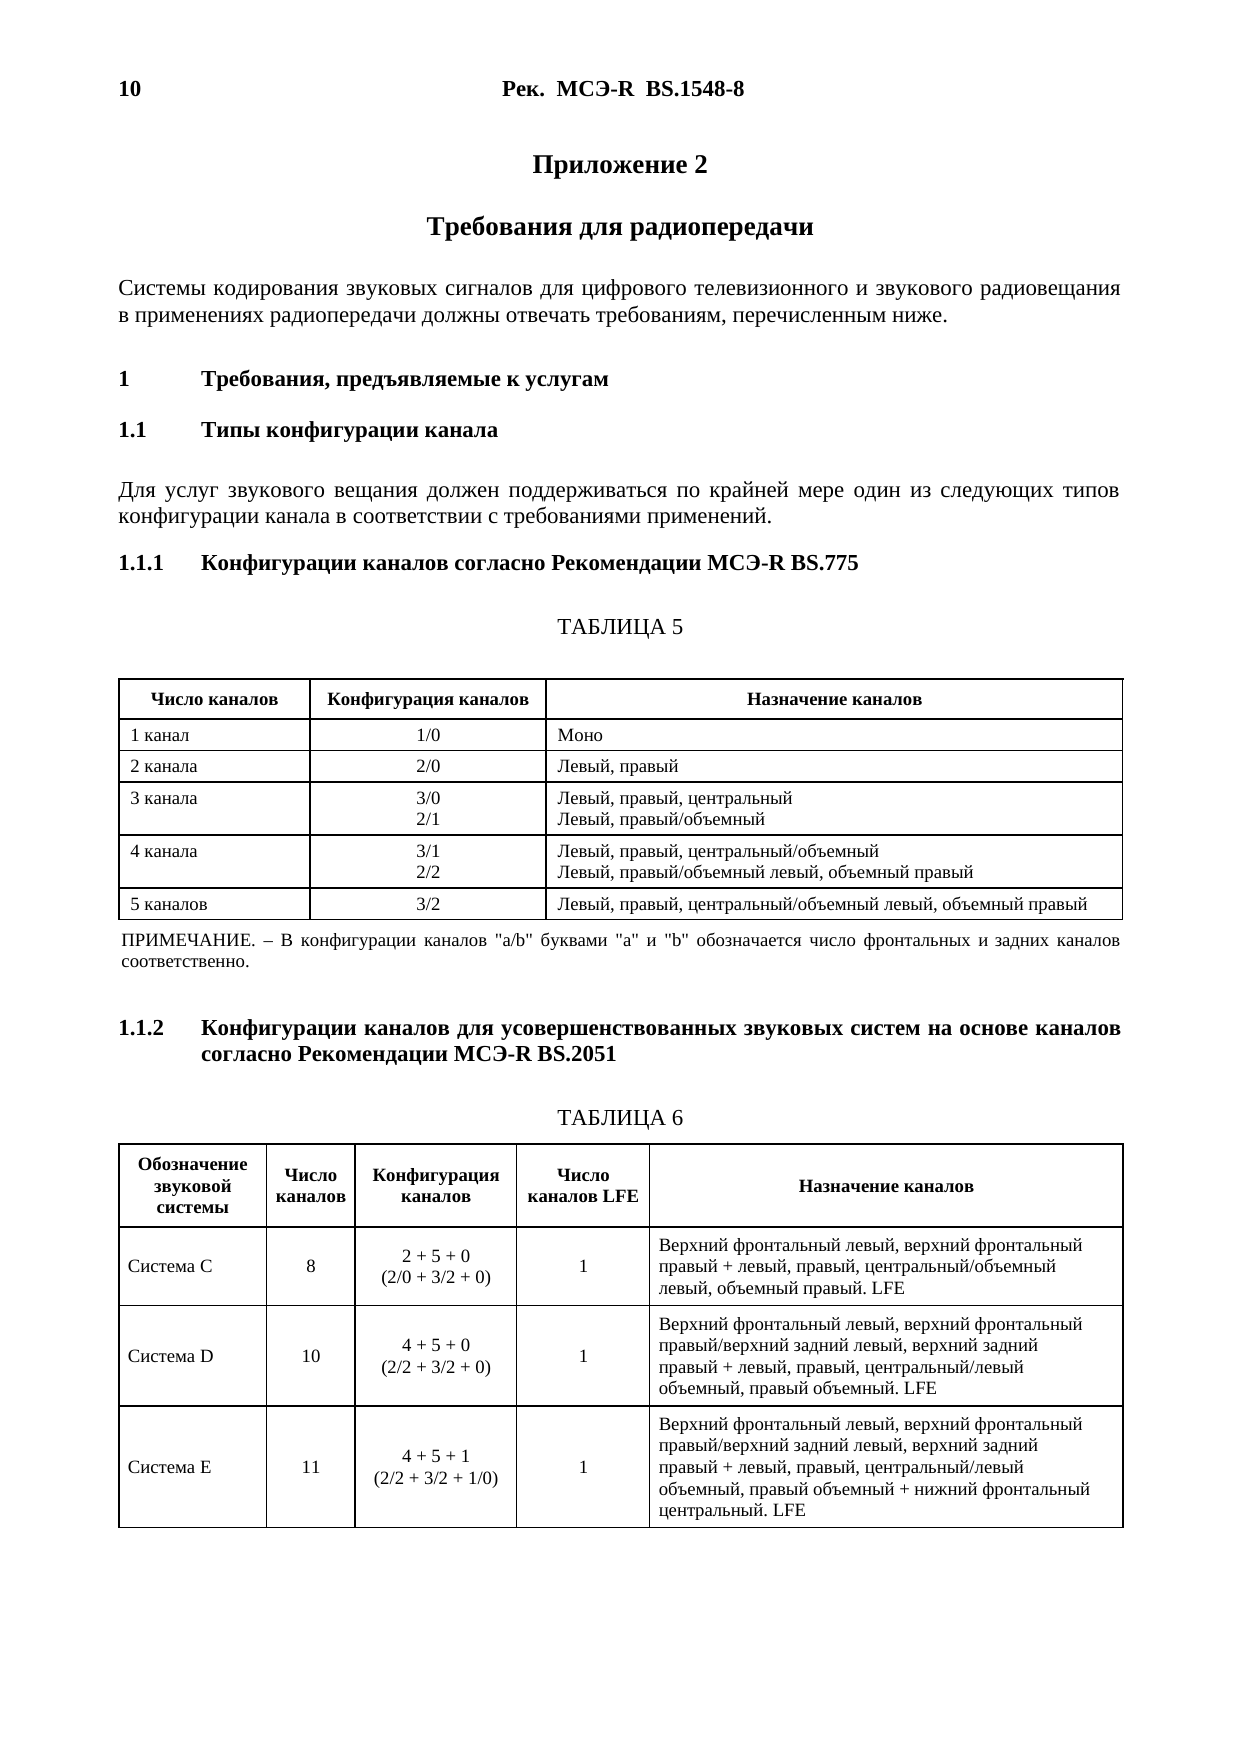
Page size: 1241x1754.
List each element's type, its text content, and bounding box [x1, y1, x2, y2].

subtitle 1 Требования, предъявляемые к услугам [118, 365, 1122, 391]
table_header Обозначение звуковой системы [120, 1145, 266, 1226]
table_cell 1 [517, 1306, 649, 1405]
table_cell 1/0 [311, 720, 545, 749]
subtitle 1.1.1 Конфигурации каналов согласно Рекомендации МСЭ-R BS.775 [118, 549, 1122, 576]
table_header Число каналов [267, 1145, 354, 1226]
table_cell 11 [267, 1407, 354, 1527]
table_cell 1 [517, 1407, 649, 1527]
table_header Число каналов LFE [517, 1145, 649, 1226]
subtitle 1.1.2 Конфигурации каналов для усовершенствованных звуковых систем на основе каналов согласно Рекомендации МСЭ-R BS.2051 [118, 1014, 1122, 1067]
table_cell 10 [267, 1306, 354, 1405]
table_cell 1 [517, 1228, 649, 1305]
table_cell 2/0 [311, 751, 545, 781]
table_cell Левый, правый, центральный Левый, правый/объемный [547, 783, 1122, 834]
table_cell Система C [120, 1228, 266, 1305]
table_cell 3/1 2/2 [311, 836, 545, 887]
table_cell 3/2 [311, 889, 545, 918]
title Приложение 2 Требования для радиопередачи [118, 148, 1122, 241]
table_header Число каналов [120, 680, 309, 718]
table_header Назначение каналов [547, 680, 1122, 718]
table_cell 4 канала [120, 836, 309, 887]
text ТАБЛИЦА 5 [118, 613, 1122, 639]
table_cell ПРИМЕЧАНИЕ. – В конфигурации каналов "a/b" буквами "a" и "b" обозначается число фронтальных и задних каналов соответственно. [119, 920, 1123, 972]
table_cell 5 каналов [120, 889, 309, 918]
table_cell Левый, правый [547, 751, 1122, 781]
table_cell 1 канал [120, 720, 309, 749]
table_cell 3/0 2/1 [311, 783, 545, 834]
table_cell Верхний фронтальный левый, верхний фронтальный правый/верхний задний левый, верхний задний правый + левый, правый, центральный/левый объемный, правый объемный + нижний фронтальный центральный. LFE [650, 1407, 1122, 1527]
table_cell Левый, правый, центральный/объемный Левый, правый/объемный левый, объемный правый [547, 836, 1122, 887]
table_cell Моно [547, 720, 1122, 749]
table_cell Левый, правый, центральный/объемный левый, объемный правый [547, 889, 1122, 918]
table_cell 2 + 5 + 0 (2/0 + 3/2 + 0) [356, 1228, 516, 1305]
table_cell 8 [267, 1228, 354, 1305]
table_header Конфигурация каналов [311, 680, 545, 718]
title Системы кодирования звуковых сигналов для цифрового телевизионного и звукового радиовещания в применениях радиопередачи должны отвечать требованиям, перечисленным ниже. [118, 274, 1122, 327]
title Для услуг звукового вещания должен поддерживаться по крайней мере один из следующих типов конфигурации канала в соответствии с требованиями применений. [118, 476, 1122, 528]
table_cell 2 канала [120, 751, 309, 781]
table_cell 4 + 5 + 0 (2/2 + 3/2 + 0) [356, 1306, 516, 1405]
text ТАБЛИЦА 6 [118, 1104, 1122, 1131]
table_header Назначение каналов [650, 1145, 1122, 1226]
table_header Конфигурация каналов [356, 1145, 516, 1226]
subtitle 1.1 Типы конфигурации канала [118, 416, 1122, 442]
table_cell Система E [120, 1407, 266, 1527]
table_cell Верхний фронтальный левый, верхний фронтальный правый + левый, правый, центральный/объемный левый, объемный правый. LFE [650, 1228, 1122, 1305]
table_cell Верхний фронтальный левый, верхний фронтальный правый/верхний задний левый, верхний задний правый + левый, правый, центральный/левый объемный, правый объемный. LFE [650, 1306, 1122, 1405]
table_cell 3 канала [120, 783, 309, 834]
table_cell 4 + 5 + 1 (2/2 + 3/2 + 1/0) [356, 1407, 516, 1527]
table_cell Система D [120, 1306, 266, 1405]
